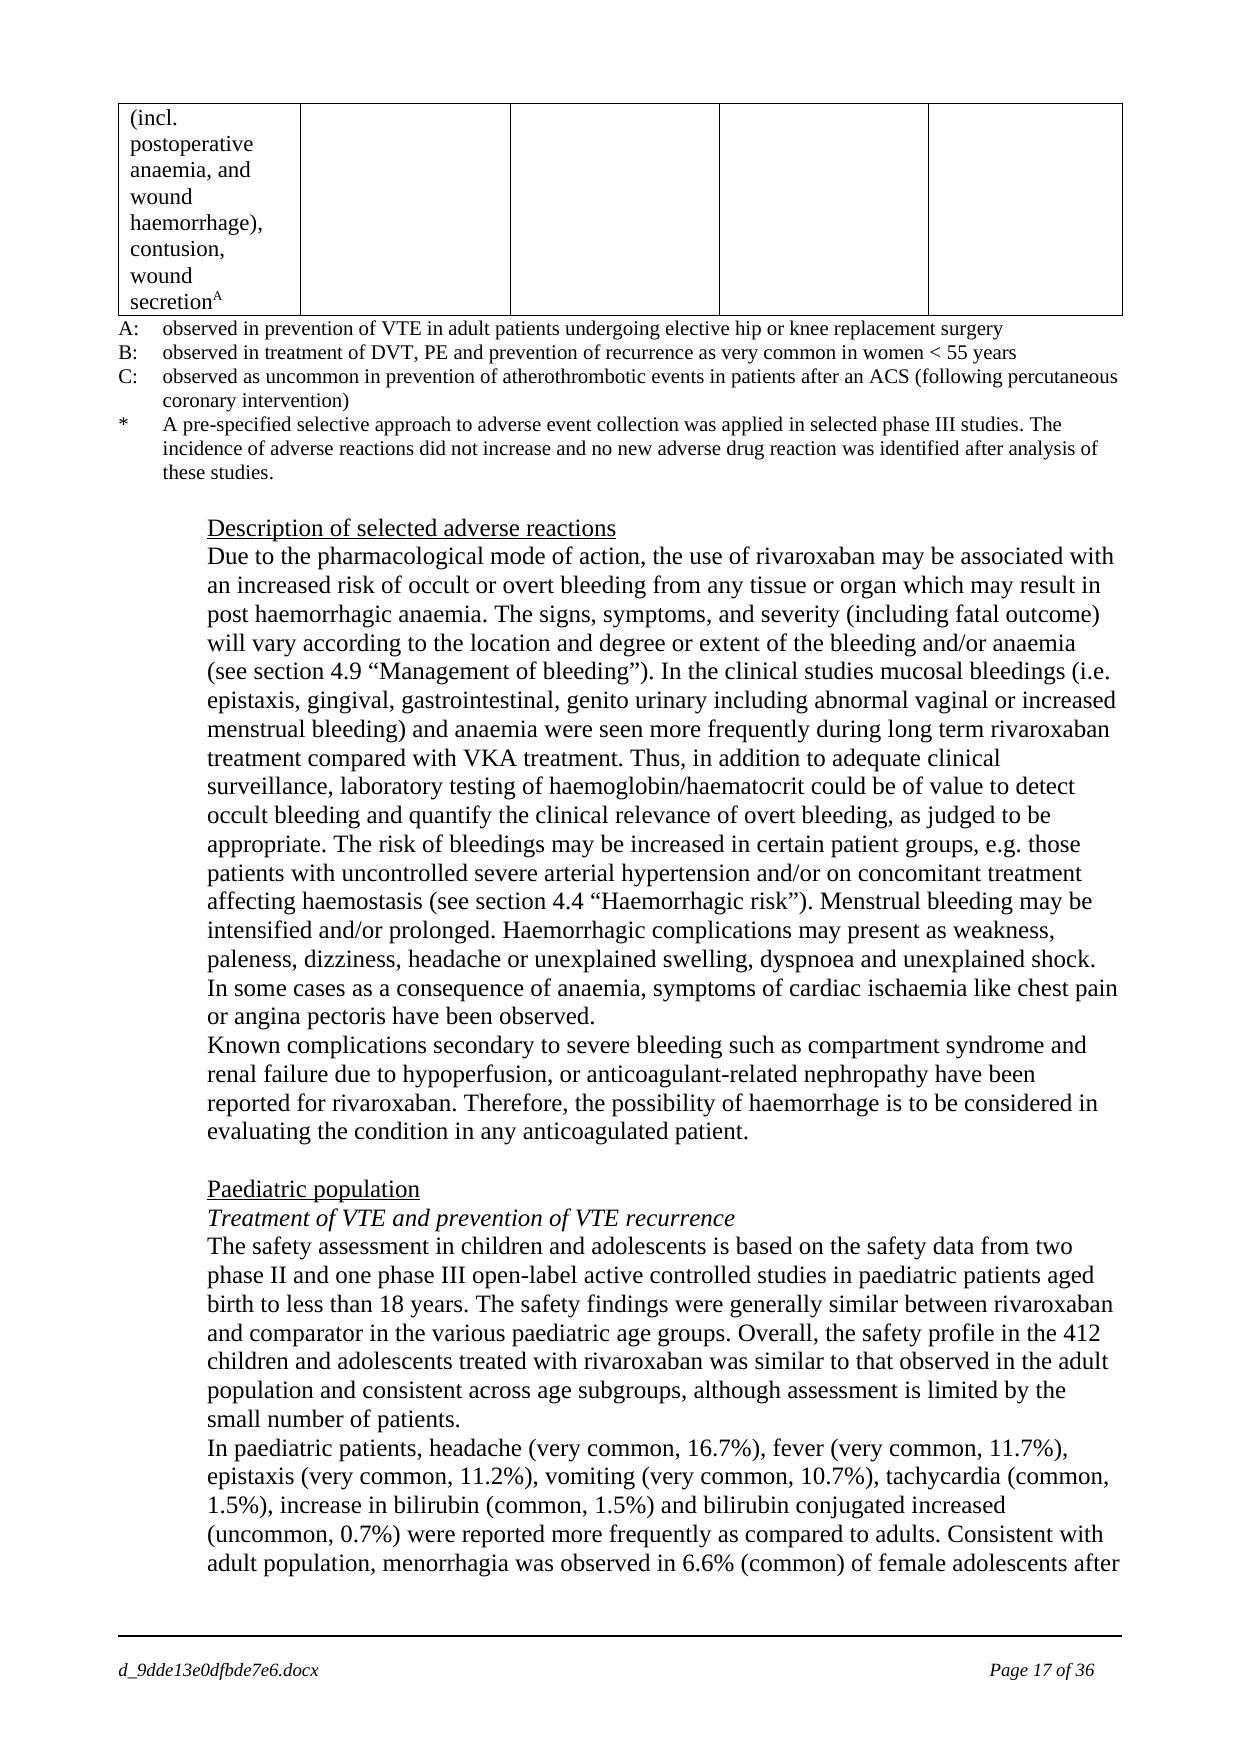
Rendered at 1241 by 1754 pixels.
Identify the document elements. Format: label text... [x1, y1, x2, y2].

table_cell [119, 104, 300, 314]
text The safety assessment in children and adolescents is based on the safety data from two phase II and one phase III open-label active controlled studies in paediatric patients aged birth to less than 18 years. The safety findings were generally similar between rivaroxaban and comparator in the various paediatric age groups. Overall, the safety profile in the 412 children and adolescents treated with rivaroxaban was similar to that observed in the adult population and consistent across age subgroups, although assessment is limited by the small number of patients. [207, 1231, 1122, 1433]
text Treatment of VTE and prevention of VTE recurrence [207, 1203, 1122, 1231]
text Paediatric population [207, 1174, 1122, 1203]
table_cell [301, 104, 510, 314]
table_cell [929, 104, 1122, 314]
text Due to the pharmacological mode of action, the use of rivaroxaban may be associated with an increased risk of occult or overt bleeding from any tissue or organ which may result in post haemorrhagic anaemia. The signs, symptoms, and severity (including fatal outcome) will vary according to the location and degree or extent of the bleeding and/or anaemia (see section 4.9 “Management of bleeding”). In the clinical studies mucosal bleedings (i.e. epistaxis, gingival, gastrointestinal, genito urinary including abnormal vaginal or increased menstrual bleeding) and anaemia were seen more frequently during long term rivaroxaban treatment compared with VKA treatment. Thus, in addition to adequate clinical surveillance, laboratory testing of haemoglobin/haematocrit could be of value to detect occult bleeding and quantify the clinical relevance of overt bleeding, as judged to be appropriate. The risk of bleedings may be increased in certain patient groups, e.g. those patients with uncontrolled severe arterial hypertension and/or on concomitant treatment affecting haemostasis (see section 4.4 “Haemorrhagic risk”). Menstrual bleeding may be intensified and/or prolonged. Haemorrhagic complications may present as weakness, paleness, dizziness, headache or unexplained swelling, dyspnoea and unexplained shock. In some cases as a consequence of anaemia, symptoms of cardiac ischaemia like chest pain or angina pectoris have been observed. [207, 541, 1122, 1030]
text C: observed as uncommon in prevention of atherothrombotic events in patients after an ACS (following percutaneous coronary intervention) [118, 364, 1122, 412]
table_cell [511, 104, 719, 314]
text Description of selected adverse reactions [207, 513, 1122, 541]
text A: observed in prevention of VTE in adult patients undergoing elective hip or knee replacement surgery [118, 316, 1122, 339]
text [207, 1433, 1122, 1576]
text Known complications secondary to severe bleeding such as compartment syndrome and renal failure due to hypoperfusion, or anticoagulant-related nephropathy have been reported for rivaroxaban. Therefore, the possibility of haemorrhage is to be considered in evaluating the condition in any anticoagulated patient. [207, 1030, 1122, 1145]
text B: observed in treatment of DVT, PE and prevention of recurrence as very common in women < 55 years [118, 339, 1122, 364]
text * A pre-specified selective approach to adverse event collection was applied in selected phase III studies. The incidence of adverse reactions did not increase and no new adverse drug reaction was identified after analysis of these studies. [118, 412, 1122, 484]
table_cell [720, 104, 928, 314]
